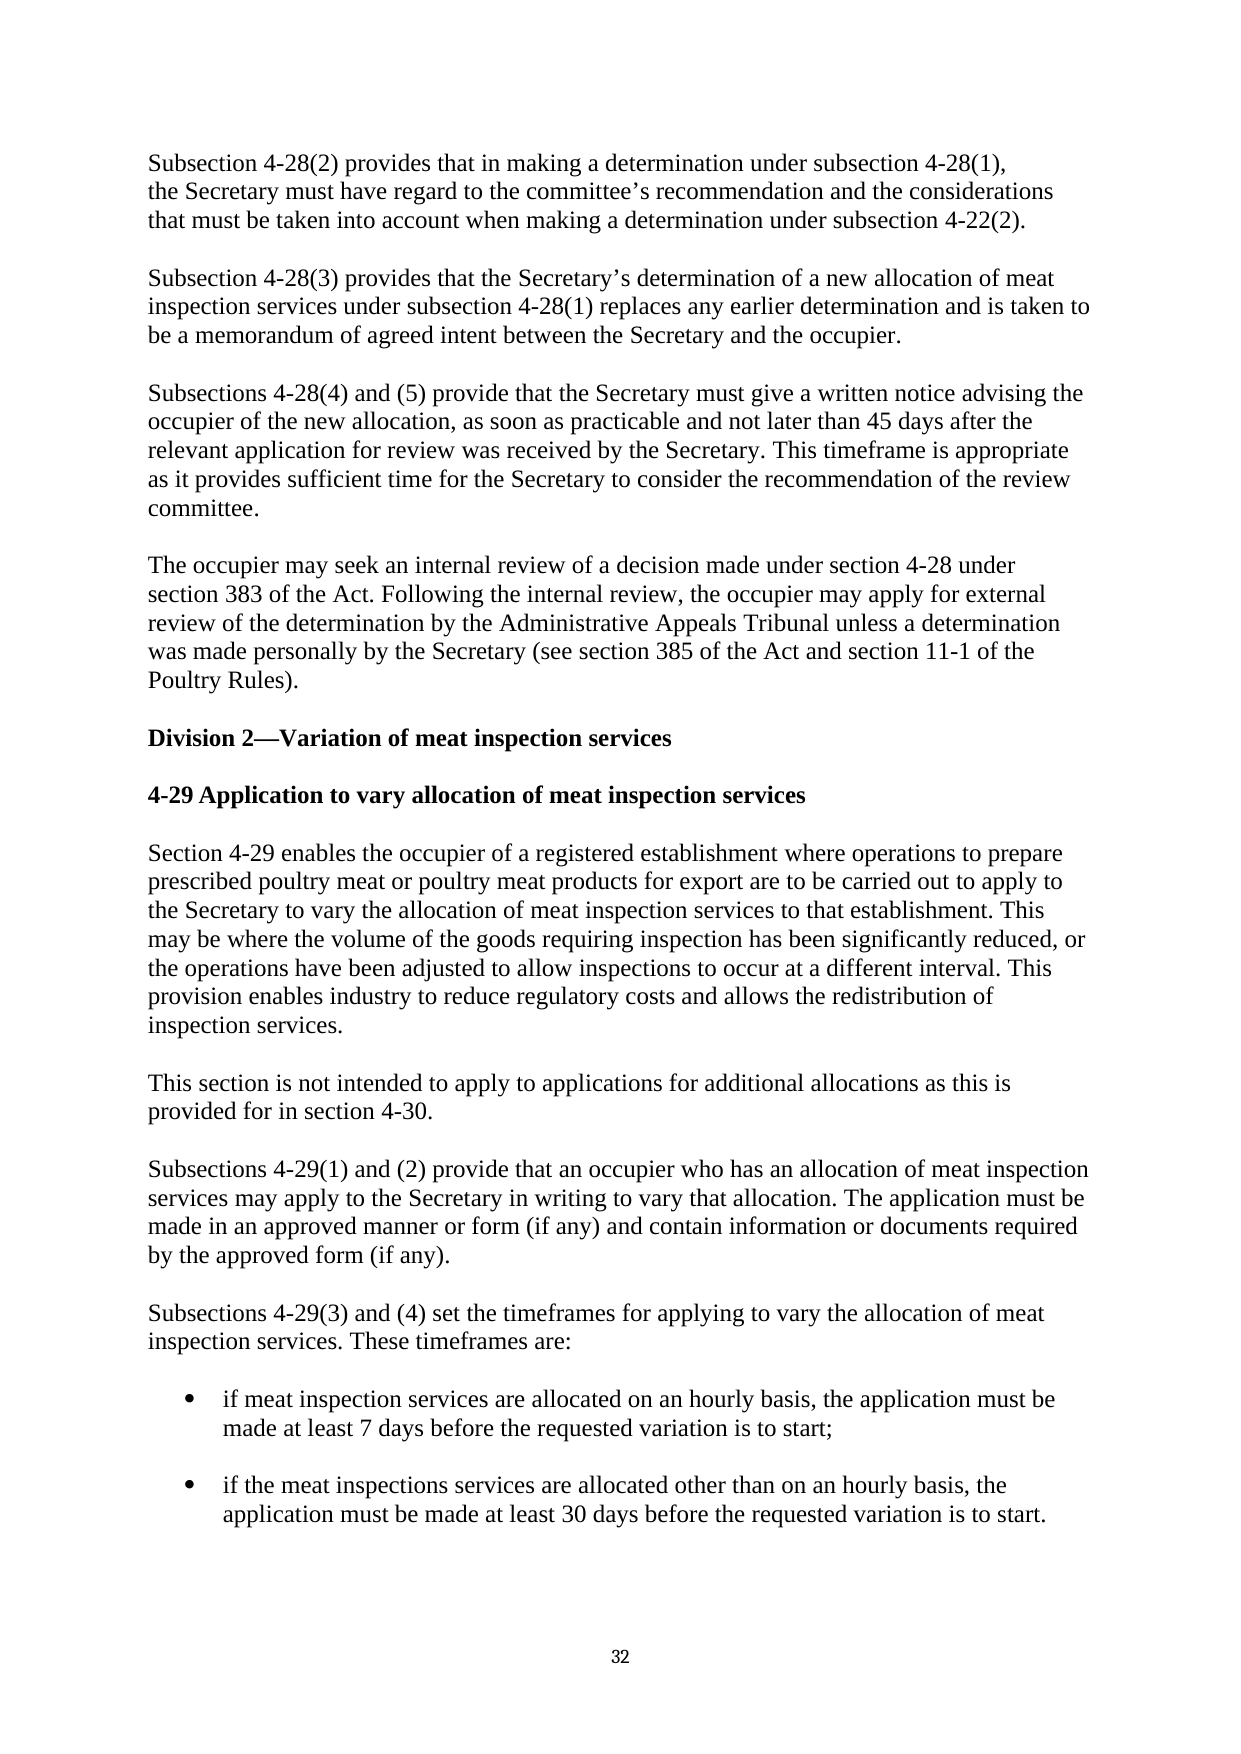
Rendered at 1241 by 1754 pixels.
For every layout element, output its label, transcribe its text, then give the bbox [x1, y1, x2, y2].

text This section is not intended to apply to applications for additional allocations as this is provided for in section 4-30. [148, 1068, 1092, 1125]
text Subsections 4-29(3) and (4) set the timeframes for applying to vary the allocation of meat inspection services. These timeframes are: [148, 1298, 1092, 1355]
text Subsections 4-28(4) and (5) provide that the Secretary must give a written notice advising the occupier of the new allocation, as soon as practicable and not later than 45 days after the relevant application for review was received by the Secretary. This timeframe is appropriate as it provides sufficient time for the Secretary to consider the recommendation of the review committee. [148, 378, 1092, 521]
text Section 4-29 enables the occupier of a registered establishment where operations to prepare prescribed poultry meat or poultry meat products for export are to be carried out to apply to the Secretary to vary the allocation of meat inspection services to that establishment. This may be where the volume of the goods requiring inspection has been significantly reduced, or the operations have been adjusted to allow inspections to occur at a different interval. This provision enables industry to reduce regulatory costs and allows the redistribution of inspection services. [148, 838, 1092, 1039]
list if meat inspection services are allocated on an hourly basis, the application must be made at least 7 days before the requested variation is to start; [185, 1384, 1092, 1441]
list if the meat inspections services are allocated other than on an hourly basis, the application must be made at least 30 days before the requested variation is to start. [185, 1470, 1092, 1528]
text Subsections 4-29(1) and (2) provide that an occupier who has an allocation of meat inspection services may apply to the Secretary in writing to vary that allocation. The application must be made in an approved manner or form (if any) and contain information or documents required by the approved form (if any). [148, 1154, 1092, 1269]
text Division 2—Variation of meat inspection services [148, 723, 1092, 751]
text Subsection 4-28(3) provides that the Secretary’s determination of a new allocation of meat inspection services under subsection 4-28(1) replaces any earlier determination and is taken to be a memorandum of agreed intent between the Secretary and the occupier. [148, 263, 1092, 349]
text Subsection 4-28(2) provides that in making a determination under subsection 4-28(1), the Secretary must have regard to the committee’s recommendation and the considerations that must be taken into account when making a determination under subsection 4-22(2). [148, 148, 1092, 234]
text The occupier may seek an internal review of a decision made under section 4-28 under section 383 of the Act. Following the internal review, the occupier may apply for external review of the determination by the Administrative Appeals Tribunal unless a determination was made personally by the Secretary (see section 385 of the Act and section 11-1 of the Poultry Rules). [148, 550, 1092, 694]
text 4-29 Application to vary allocation of meat inspection services [148, 780, 1092, 809]
